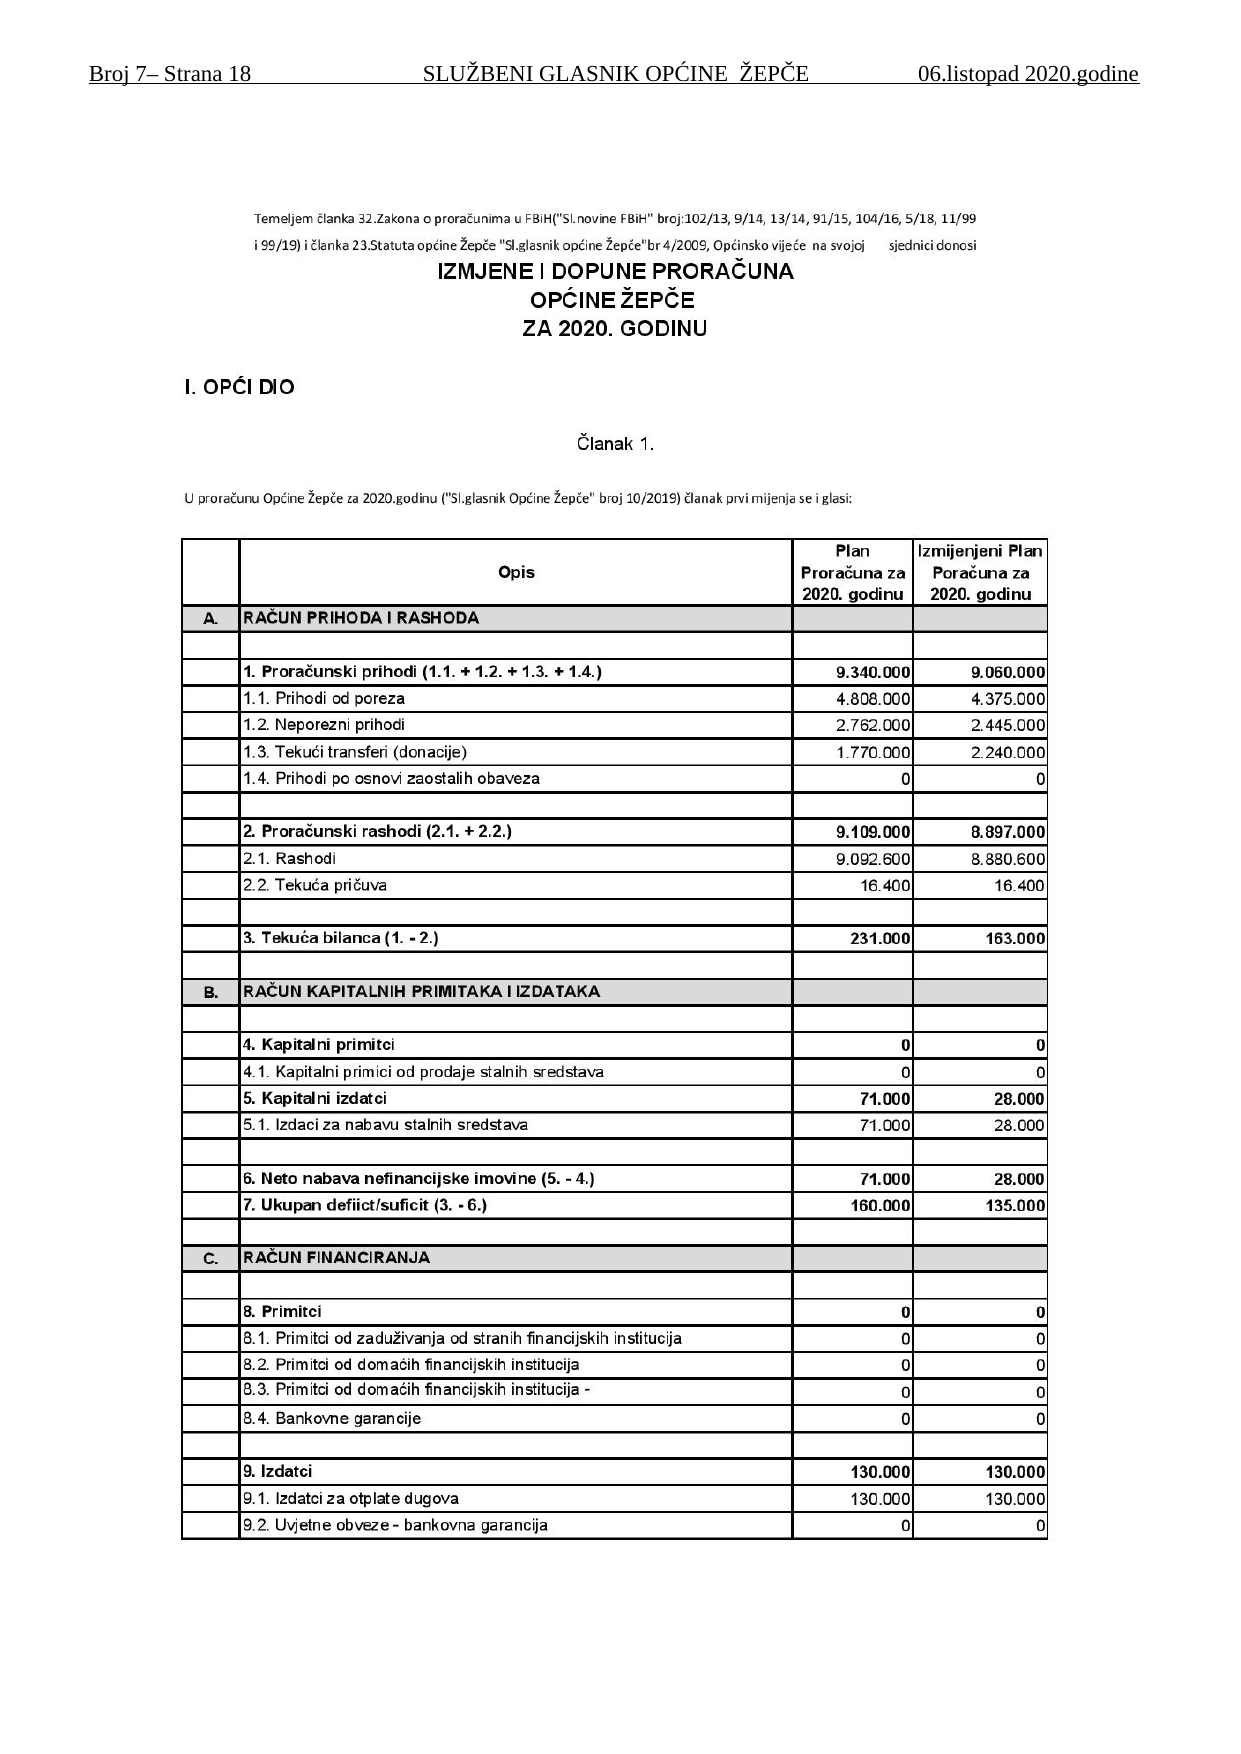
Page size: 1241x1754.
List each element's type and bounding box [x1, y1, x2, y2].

picture [88, 103, 1181, 1649]
